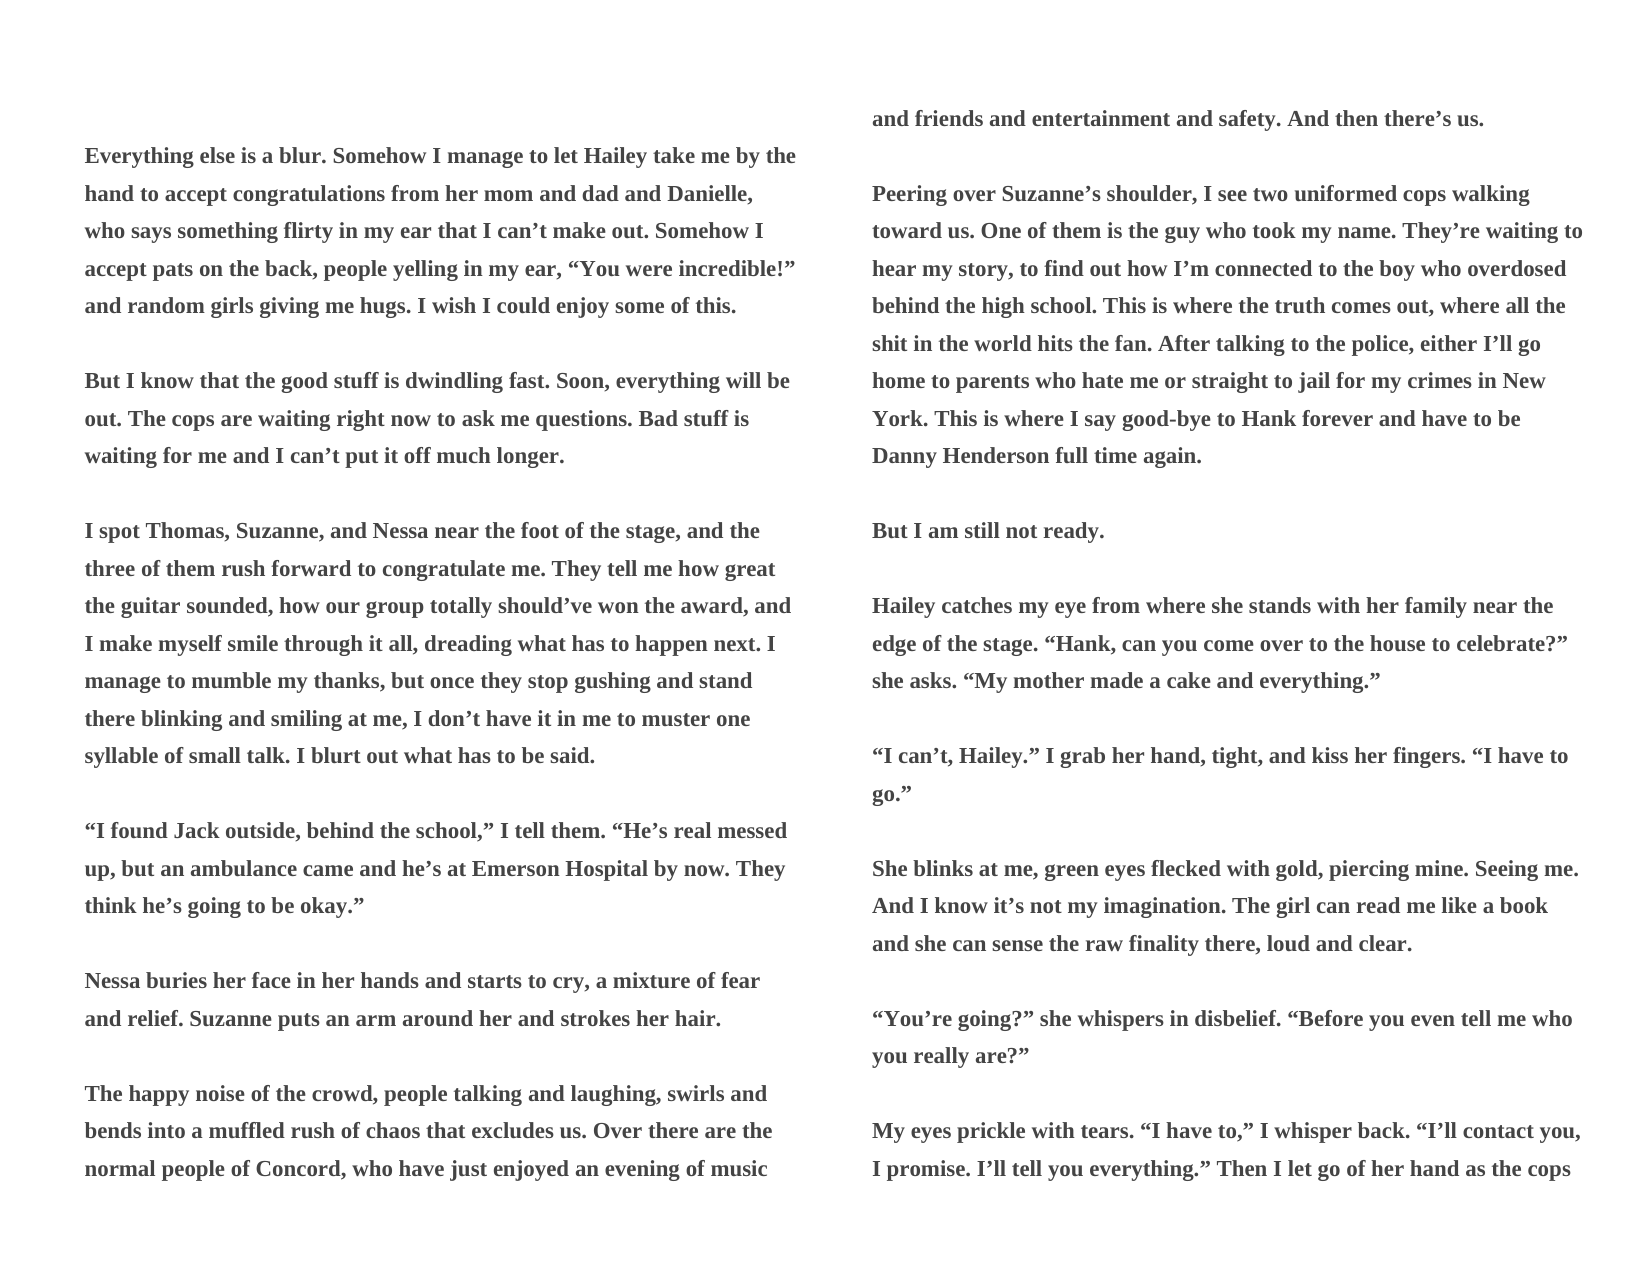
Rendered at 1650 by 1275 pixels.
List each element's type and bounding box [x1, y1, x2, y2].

text [872, 94, 1584, 1181]
text [84, 94, 797, 1181]
